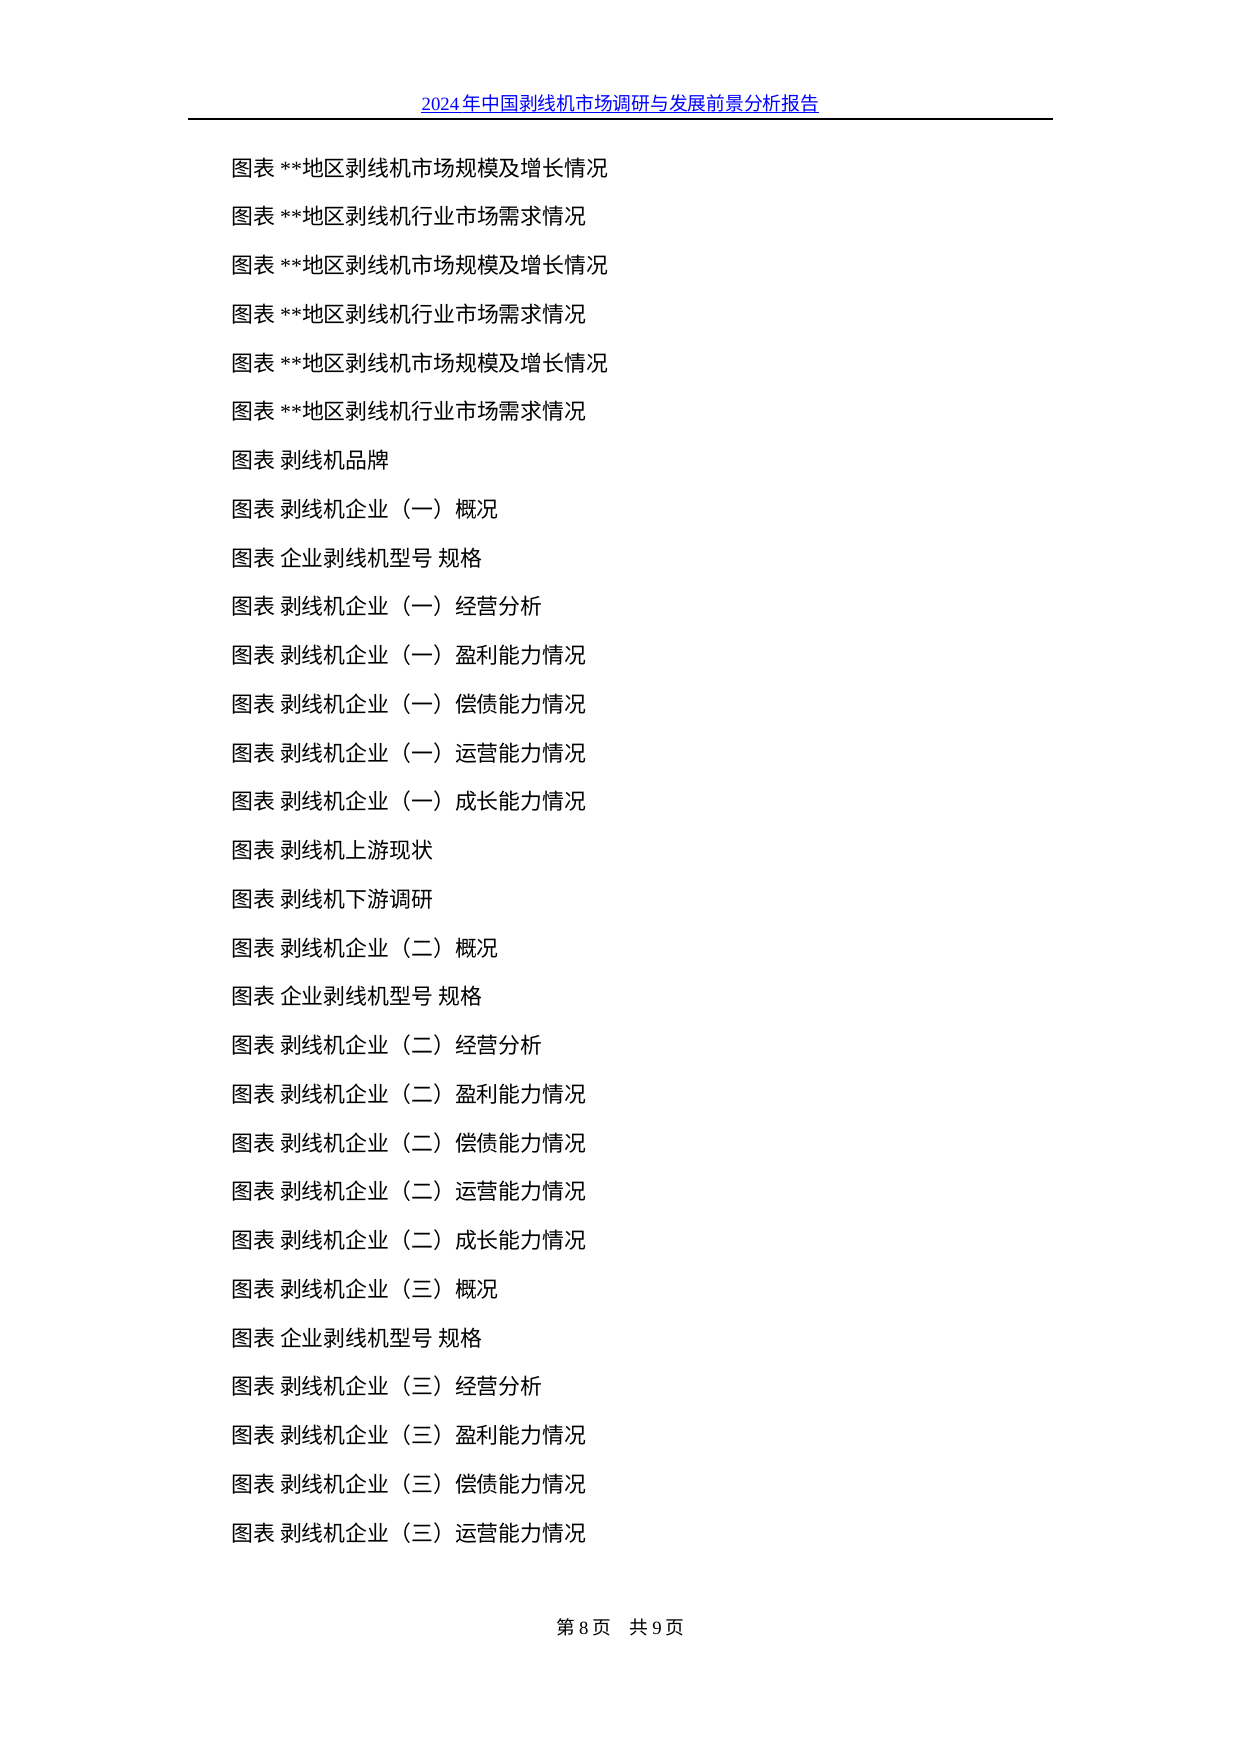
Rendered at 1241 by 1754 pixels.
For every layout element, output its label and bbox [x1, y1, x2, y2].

text [187, 150, 1053, 1548]
